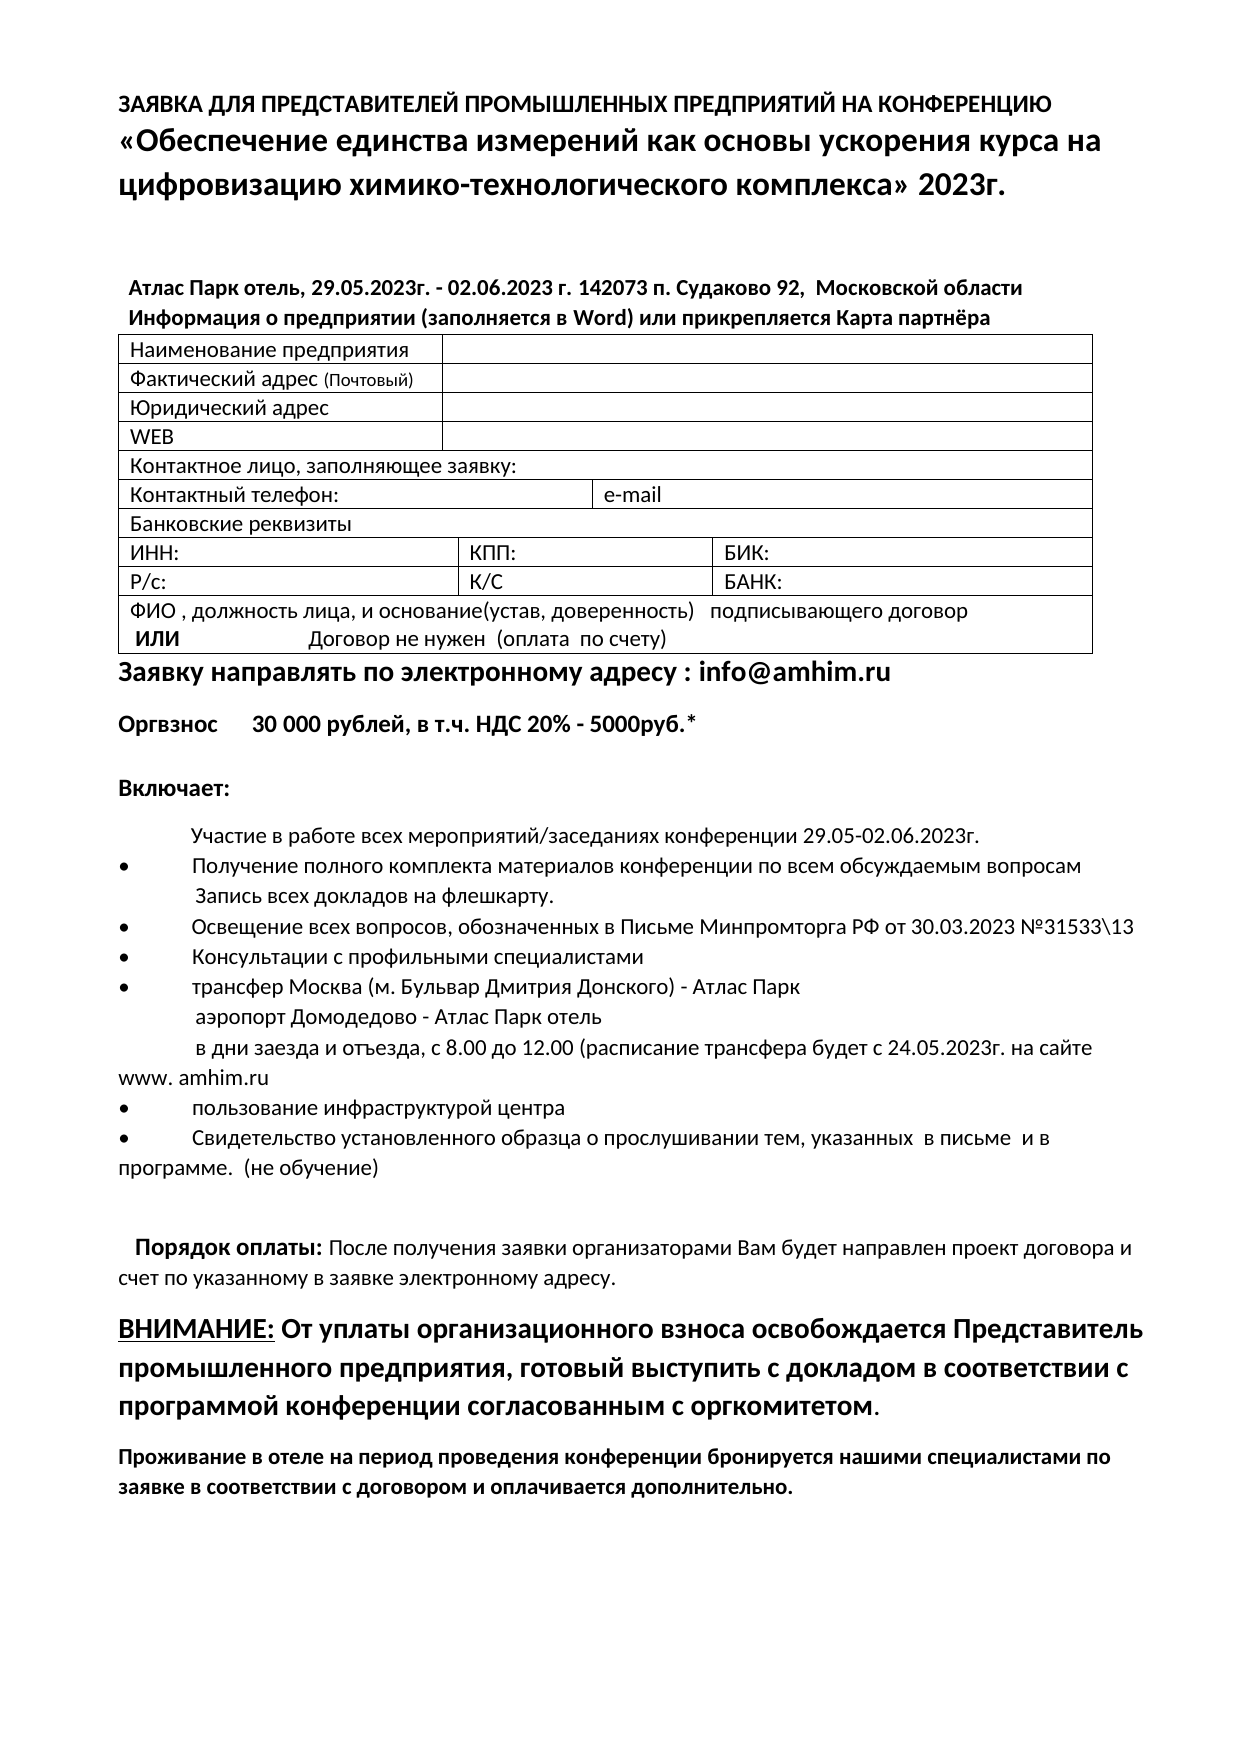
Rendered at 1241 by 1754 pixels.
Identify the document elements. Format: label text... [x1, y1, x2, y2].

table_cell К/С [459, 567, 712, 595]
table_cell КПП: [459, 538, 712, 566]
text аэропорт Домодедово - Атлас Парк отель [118, 1002, 1152, 1031]
text ЗАЯВКА ДЛЯ ПРЕДСТАВИТЕЛЕЙ ПРОМЫШЛЕННЫХ ПРЕДПРИЯТИЙ НА КОНФЕРЕНЦИЮ [118, 89, 1152, 119]
text Порядок оплаты: После получения заявки организаторами Вам будет направлен проект договора и счет по указанному в заявке электронному адресу. [118, 1231, 1152, 1291]
text в дни заезда и отъезда, с 8.00 до 12.00 (расписание трансфера будет с 24.05.2023г. на сайте www. amhim.ru [118, 1033, 1152, 1091]
text Участие в работе всех мероприятий/заседаниях конференции 29.05-02.06.2023г. [118, 821, 1152, 849]
table_cell [443, 364, 1092, 392]
text • Консультации с профильными специалистами [118, 942, 1152, 970]
table_cell БАНК: [713, 567, 1092, 595]
text Заявку направлять по электронному адресу : info@amhim.ru [118, 653, 1152, 689]
table_cell Фактический адрес (Почтовый) [119, 364, 442, 392]
text Запись всех докладов на флешкарту. [118, 882, 1152, 910]
text • пользование инфраструктурой центра [118, 1093, 1152, 1121]
table_cell Р/с: [119, 567, 458, 595]
table_cell [443, 422, 1092, 450]
text Оргвзнос 30 000 рублей, в т.ч. НДС 20% - 5000руб.* [118, 708, 1152, 739]
table_header [443, 335, 1092, 363]
text Проживание в отеле на период проведения конференции бронируется нашими специалистами по заявке в соответствии с договором и оплачивается дополнительно. [118, 1442, 1152, 1500]
text • Свидетельство установленного образца о прослушивании тем, указанных в письме и в программе. (не обучение) [118, 1123, 1152, 1182]
table_cell ФИО , должность лица, и основание(устав, доверенность) подписывающего договор ИЛИ Договор не нужен (оплата по счету) [119, 596, 1092, 652]
table_cell e-mail [593, 480, 1092, 508]
text Информация о предприятии (заполняется в Word) или прикрепляется Карта партнёра [118, 303, 1152, 332]
text Атлас Парк отель, 29.05.2023г. - 02.06.2023 г. 142073 п. Судаково 92, Московской области [118, 273, 1152, 301]
table_cell Контактное лицо, заполняющее заявку: [119, 451, 1092, 479]
text • Освещение всех вопросов, обозначенных в Письме Минпромторга РФ от 30.03.2023 №31533\13 [118, 912, 1152, 940]
text ВНИМАНИЕ: От уплаты организационного взноса освобождается Представитель промышленного предприятия, готовый выступить с докладом в соответствии с программой конференции согласованным с оргкомитетом. [118, 1310, 1152, 1423]
table_cell [443, 393, 1092, 421]
table_cell Контактный телефон: [119, 480, 592, 508]
table_cell WEB [119, 422, 442, 450]
text • трансфер Москва (м. Бульвар Дмитрия Донского) - Атлас Парк [118, 972, 1152, 1000]
text «Обеспечение единства измерений как основы ускорения курса на цифровизацию химико-технологического комплекса» 2023г. [118, 119, 1152, 204]
text Включает: [118, 772, 1152, 802]
table_cell БИК: [713, 538, 1092, 566]
table_header Наименование предприятия [119, 335, 442, 363]
text • Получение полного комплекта материалов конференции по всем обсуждаемым вопросам [118, 851, 1152, 879]
table_cell Юридический адрес [119, 393, 442, 421]
table_cell Банковские реквизиты [119, 509, 1092, 537]
table_cell ИНН: [119, 538, 458, 566]
